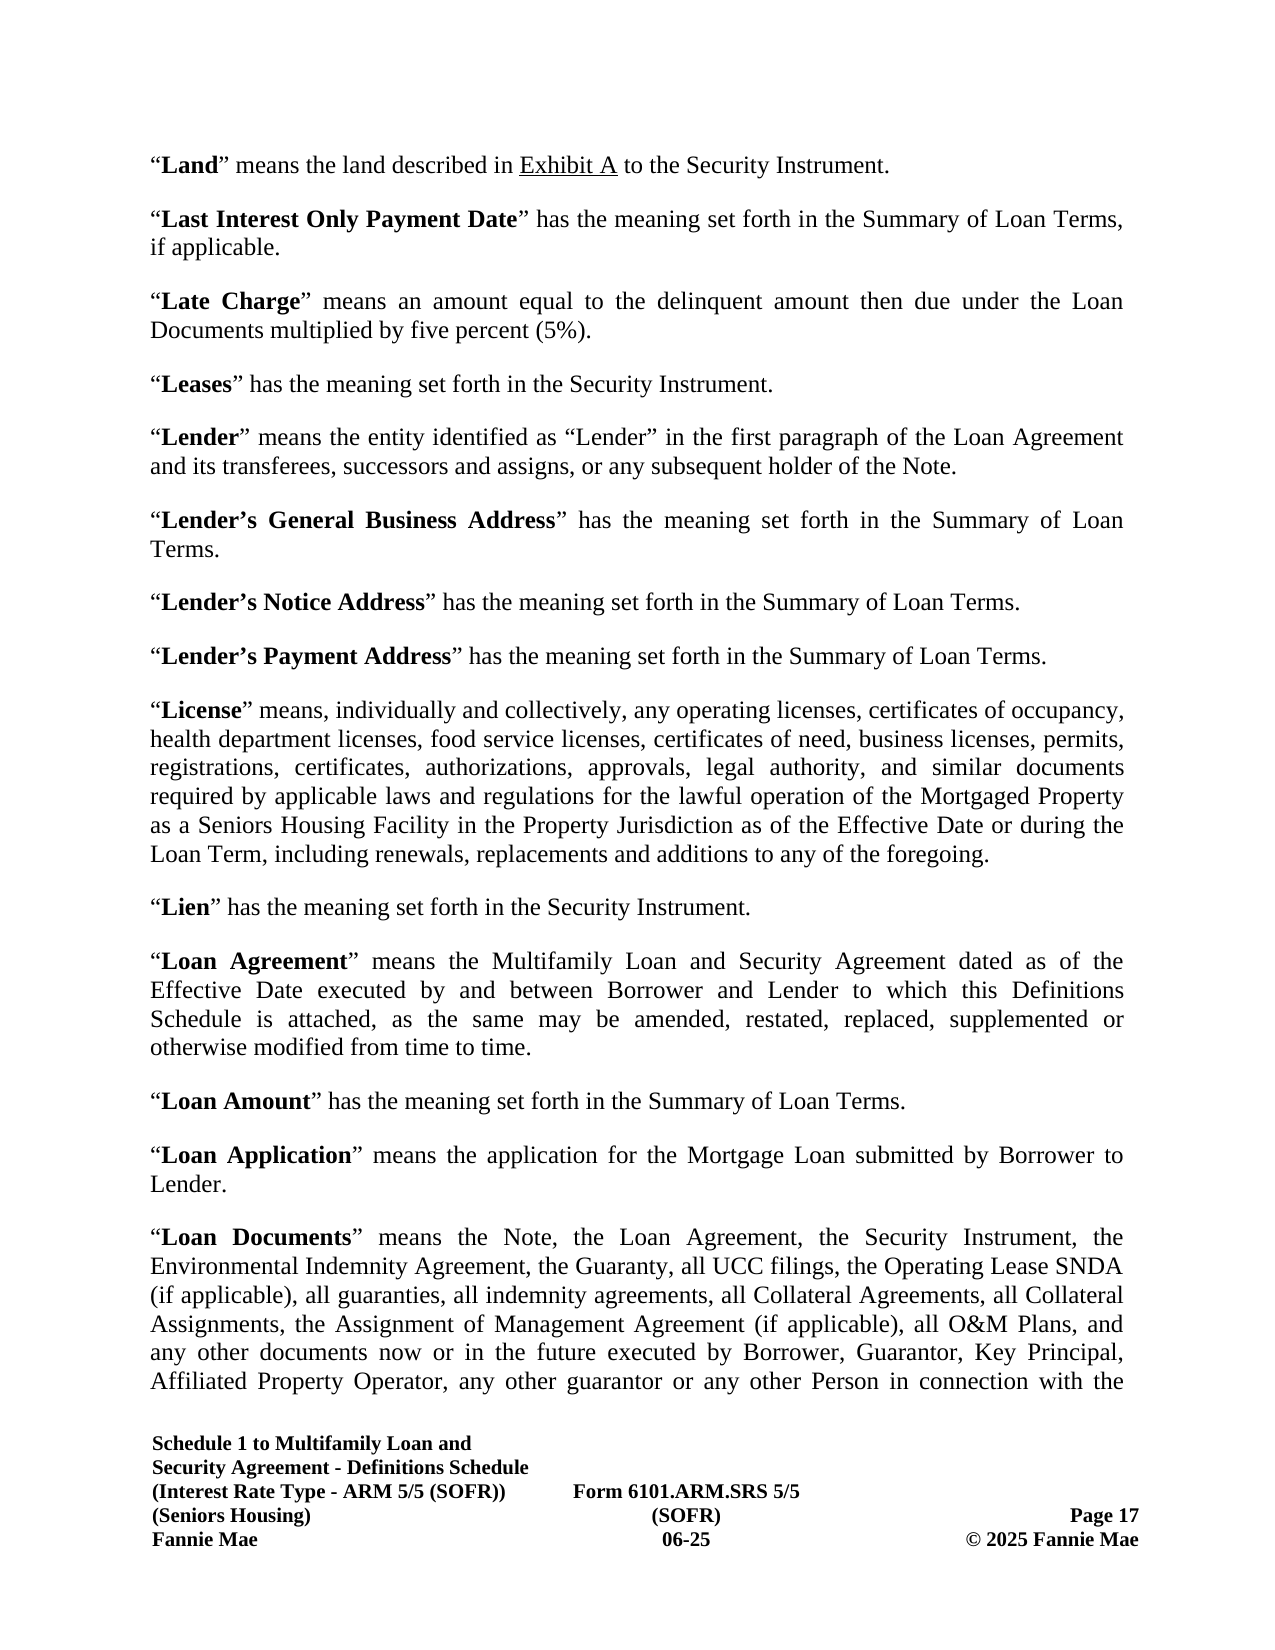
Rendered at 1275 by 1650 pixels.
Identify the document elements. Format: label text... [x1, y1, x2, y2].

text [150, 1222, 1125, 1395]
text “Leases” has the meaning set forth in the Security Instrument. [150, 369, 1125, 397]
text “Lender’s Payment Address” has the meaning set forth in the Summary of Loan Terms. [150, 641, 1125, 670]
text “Last Interest Only Payment Date” has the meaning set forth in the Summary of Loan Terms, if applicable. [150, 204, 1125, 261]
text “Loan Application” means the application for the Mortgage Loan submitted by Borrower to Lender. [150, 1140, 1125, 1197]
text “Late Charge” means an amount equal to the delinquent amount then due under the Loan Documents multiplied by five percent (5%). [150, 286, 1125, 344]
text “Lender’s General Business Address” has the meaning set forth in the Summary of Loan Terms. [150, 505, 1125, 562]
text “Lien” has the meaning set forth in the Security Instrument. [150, 892, 1125, 921]
text “Lender” means the entity identified as “Lender” in the first paragraph of the Loan Agreement and its transferees, successors and assigns, or any subsequent holder of the Note. [150, 422, 1125, 480]
text “Lender’s Notice Address” has the meaning set forth in the Summary of Loan Terms. [150, 587, 1125, 616]
text “Loan Amount” has the meaning set forth in the Summary of Loan Terms. [150, 1086, 1125, 1115]
text “Land” means the land described in Exhibit A to the Security Instrument. [150, 150, 1125, 179]
text “Loan Agreement” means the Multifamily Loan and Security Agreement dated as of the Effective Date executed by and between Borrower and Lender to which this Definitions Schedule is attached, as the same may be amended, restated, replaced, supplemented or otherwise modified from time to time. [150, 946, 1125, 1061]
text “License” means, individually and collectively, any operating licenses, certificates of occupancy, health department licenses, food service licenses, certificates of need, business licenses, permits, registrations, certificates, authorizations, approvals, legal authority, and similar documents required by applicable laws and regulations for the lawful operation of the Mortgaged Property as a Seniors Housing Facility in the Property Jurisdiction as of the Effective Date or during the Loan Term, including renewals, replacements and additions to any of the foregoing. [150, 695, 1125, 867]
